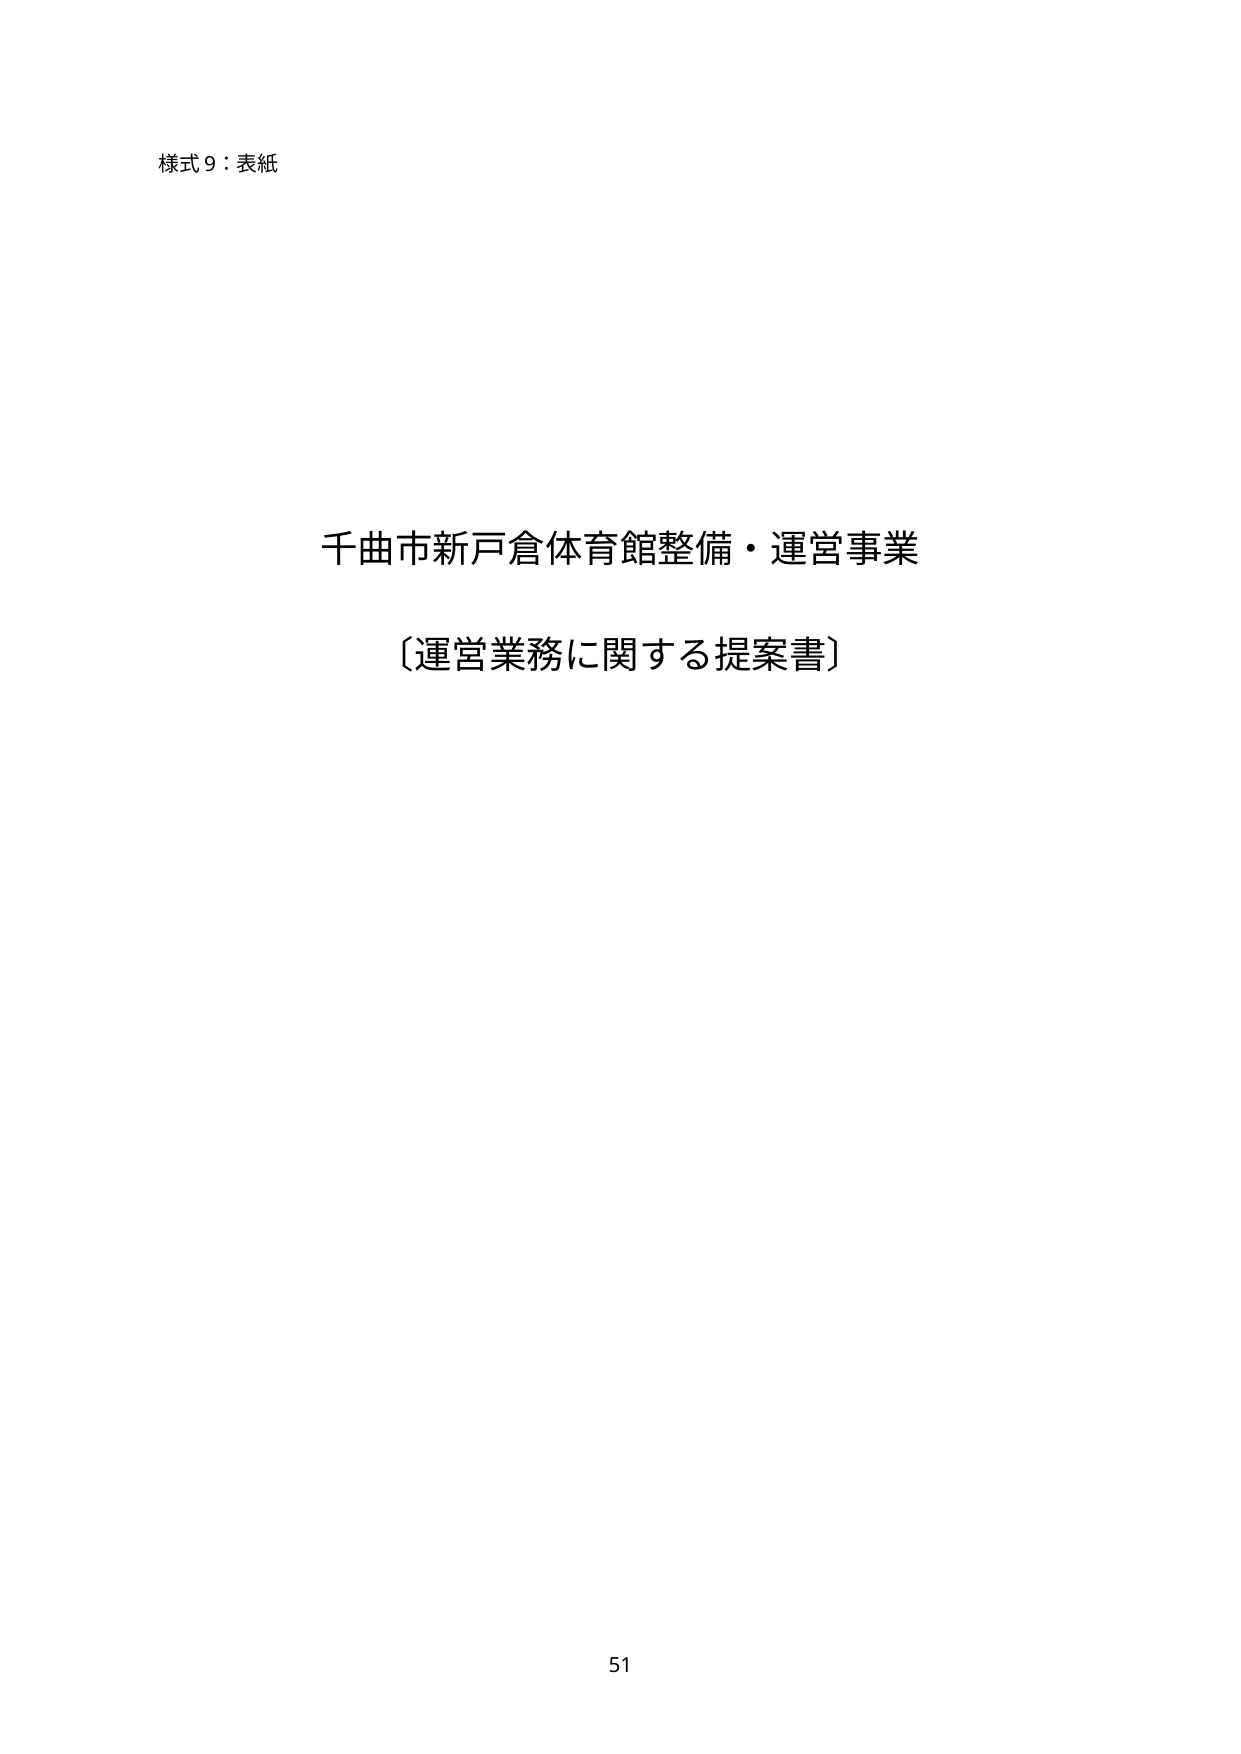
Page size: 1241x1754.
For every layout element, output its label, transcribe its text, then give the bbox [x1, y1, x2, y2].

text 千曲市新戸倉体育館整備・運営事業 [148, 519, 1092, 573]
text 〔運営業務に関する提案書〕 [148, 624, 1092, 679]
text 様式9：表紙 [158, 148, 1092, 178]
